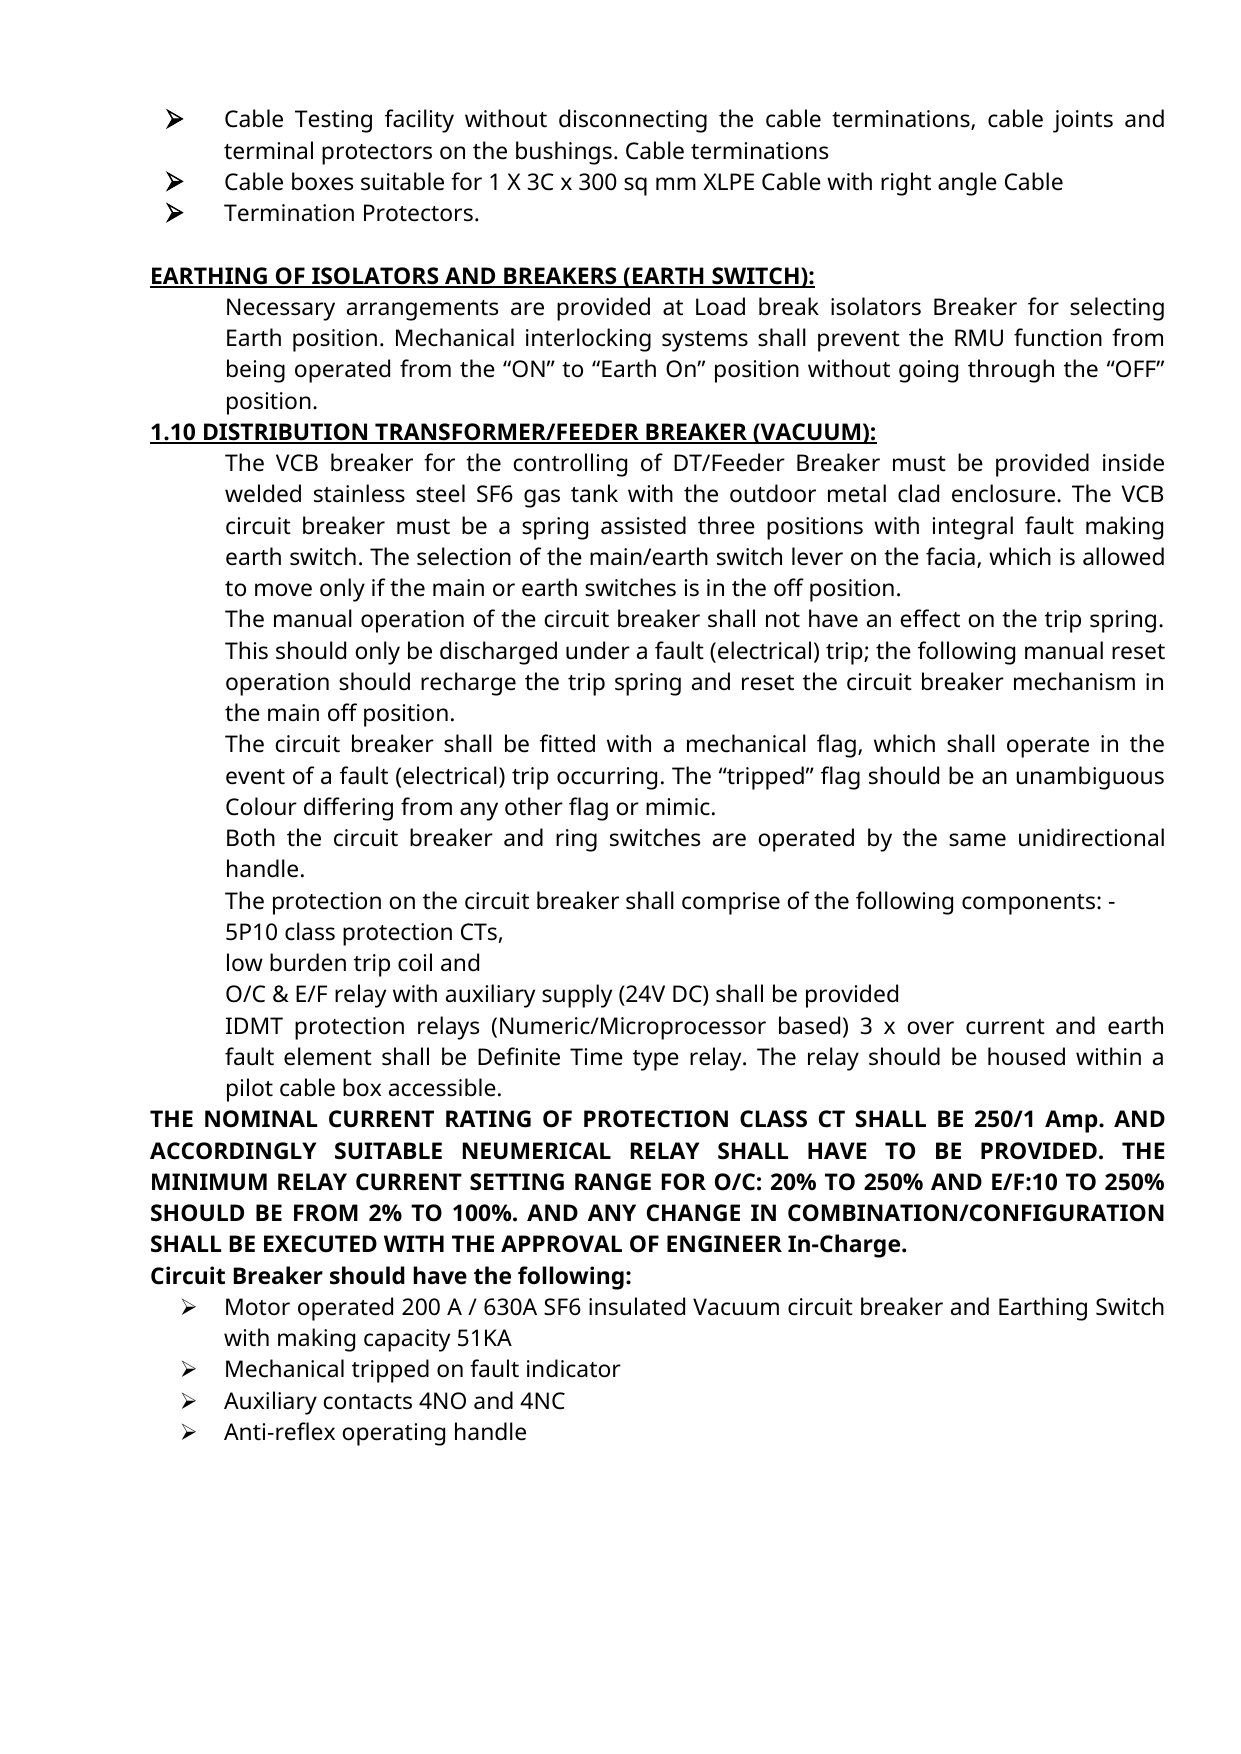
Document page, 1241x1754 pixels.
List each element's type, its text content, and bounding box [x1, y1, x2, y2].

text 1.10 DISTRIBUTION TRANSFORMER/FEEDER BREAKER (VACUUM): [150, 416, 1167, 447]
text The circuit breaker shall be fitted with a mechanical flag, which shall operate in the event of a fault (electrical) trip occurring. The “tripped” flag should be an unambiguous Colour differing from any other flag or mimic. [225, 728, 1167, 822]
list Mechanical tripped on fault indicator [179, 1353, 1167, 1385]
text Both the circuit breaker and ring switches are operated by the same unidirectional handle. [225, 822, 1167, 885]
text low burden trip coil and [225, 947, 1167, 978]
text The manual operation of the circuit breaker shall not have an effect on the trip spring. This should only be discharged under a fault (electrical) trip; the following manual reset operation should recharge the trip spring and reset the circuit breaker mechanism in the main off position. [225, 603, 1167, 728]
text Necessary arrangements are provided at Load break isolators Breaker for selecting Earth position. Mechanical interlocking systems shall prevent the RMU function from being operated from the “ON” to “Earth On” position without going through the “OFF” position. [225, 291, 1167, 416]
list Cable Testing facility without disconnecting the cable terminations, cable joints and terminal protectors on the bushings. Cable terminations [165, 103, 1167, 166]
list Auxiliary contacts 4NO and 4NC [179, 1385, 1167, 1416]
text O/C & E/F relay with auxiliary supply (24V DC) shall be provided [225, 978, 1167, 1010]
text The VCB breaker for the controlling of DT/Feeder Breaker must be provided inside welded stainless steel SF6 gas tank with the outdoor metal clad enclosure. The VCB circuit breaker must be a spring assisted three positions with integral fault making earth switch. The selection of the main/earth switch lever on the facia, which is allowed to move only if the main or earth switches is in the off position. [225, 447, 1167, 603]
text 5P10 class protection CTs, [225, 916, 1167, 947]
text The protection on the circuit breaker shall comprise of the following components: - [225, 885, 1167, 916]
text EARTHING OF ISOLATORS AND BREAKERS (EARTH SWITCH): [150, 260, 1167, 291]
list Anti-reflex operating handle [179, 1416, 1167, 1447]
list Termination Protectors. [165, 197, 1167, 228]
text IDMT protection relays (Numeric/Microprocessor based) 3 x over current and earth fault element shall be Definite Time type relay. The relay should be housed within a pilot cable box accessible. [225, 1010, 1167, 1103]
list Motor operated 200 A / 630A SF6 insulated Vacuum circuit breaker and Earthing Switch with making capacity 51KA [179, 1291, 1167, 1353]
text Circuit Breaker should have the following: [150, 1260, 1167, 1291]
list Cable boxes suitable for 1 X 3C x 300 sq mm XLPE Cable with right angle Cable [165, 166, 1167, 197]
text THE NOMINAL CURRENT RATING OF PROTECTION CLASS CT SHALL BE 250/1 Amp. AND ACCORDINGLY SUITABLE NEUMERICAL RELAY SHALL HAVE TO BE PROVIDED. THE MINIMUM RELAY CURRENT SETTING RANGE FOR O/C: 20% TO 250% AND E/F:10 TO 250% SHOULD BE FROM 2% TO 100%. AND ANY CHANGE IN COMBINATION/CONFIGURATION SHALL BE EXECUTED WITH THE APPROVAL OF ENGINEER In-Charge. [150, 1103, 1167, 1260]
